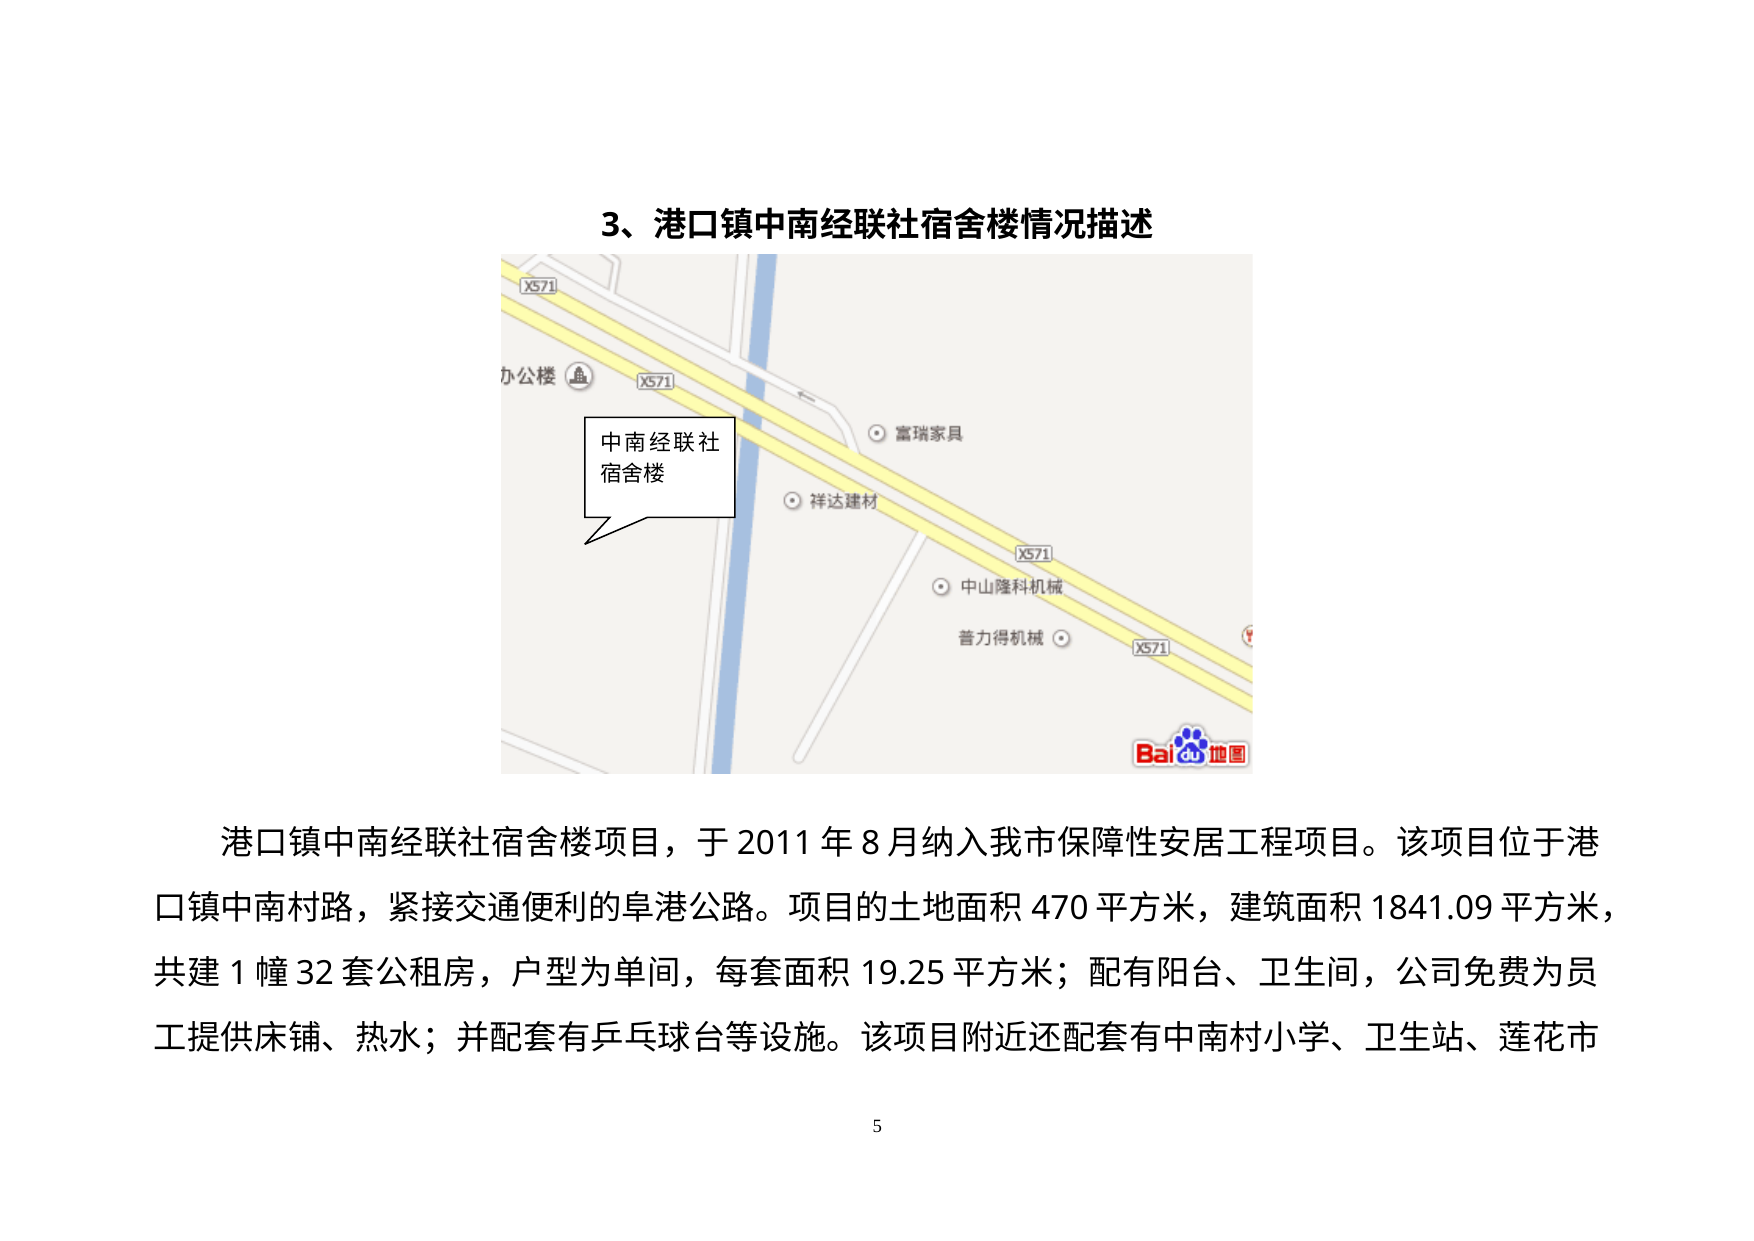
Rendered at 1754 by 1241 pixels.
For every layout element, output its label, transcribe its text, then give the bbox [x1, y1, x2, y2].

text 3、港口镇中南经联社宿舍楼情况描述 [153, 190, 1600, 255]
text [153, 807, 1600, 1067]
picture [501, 254, 1253, 774]
